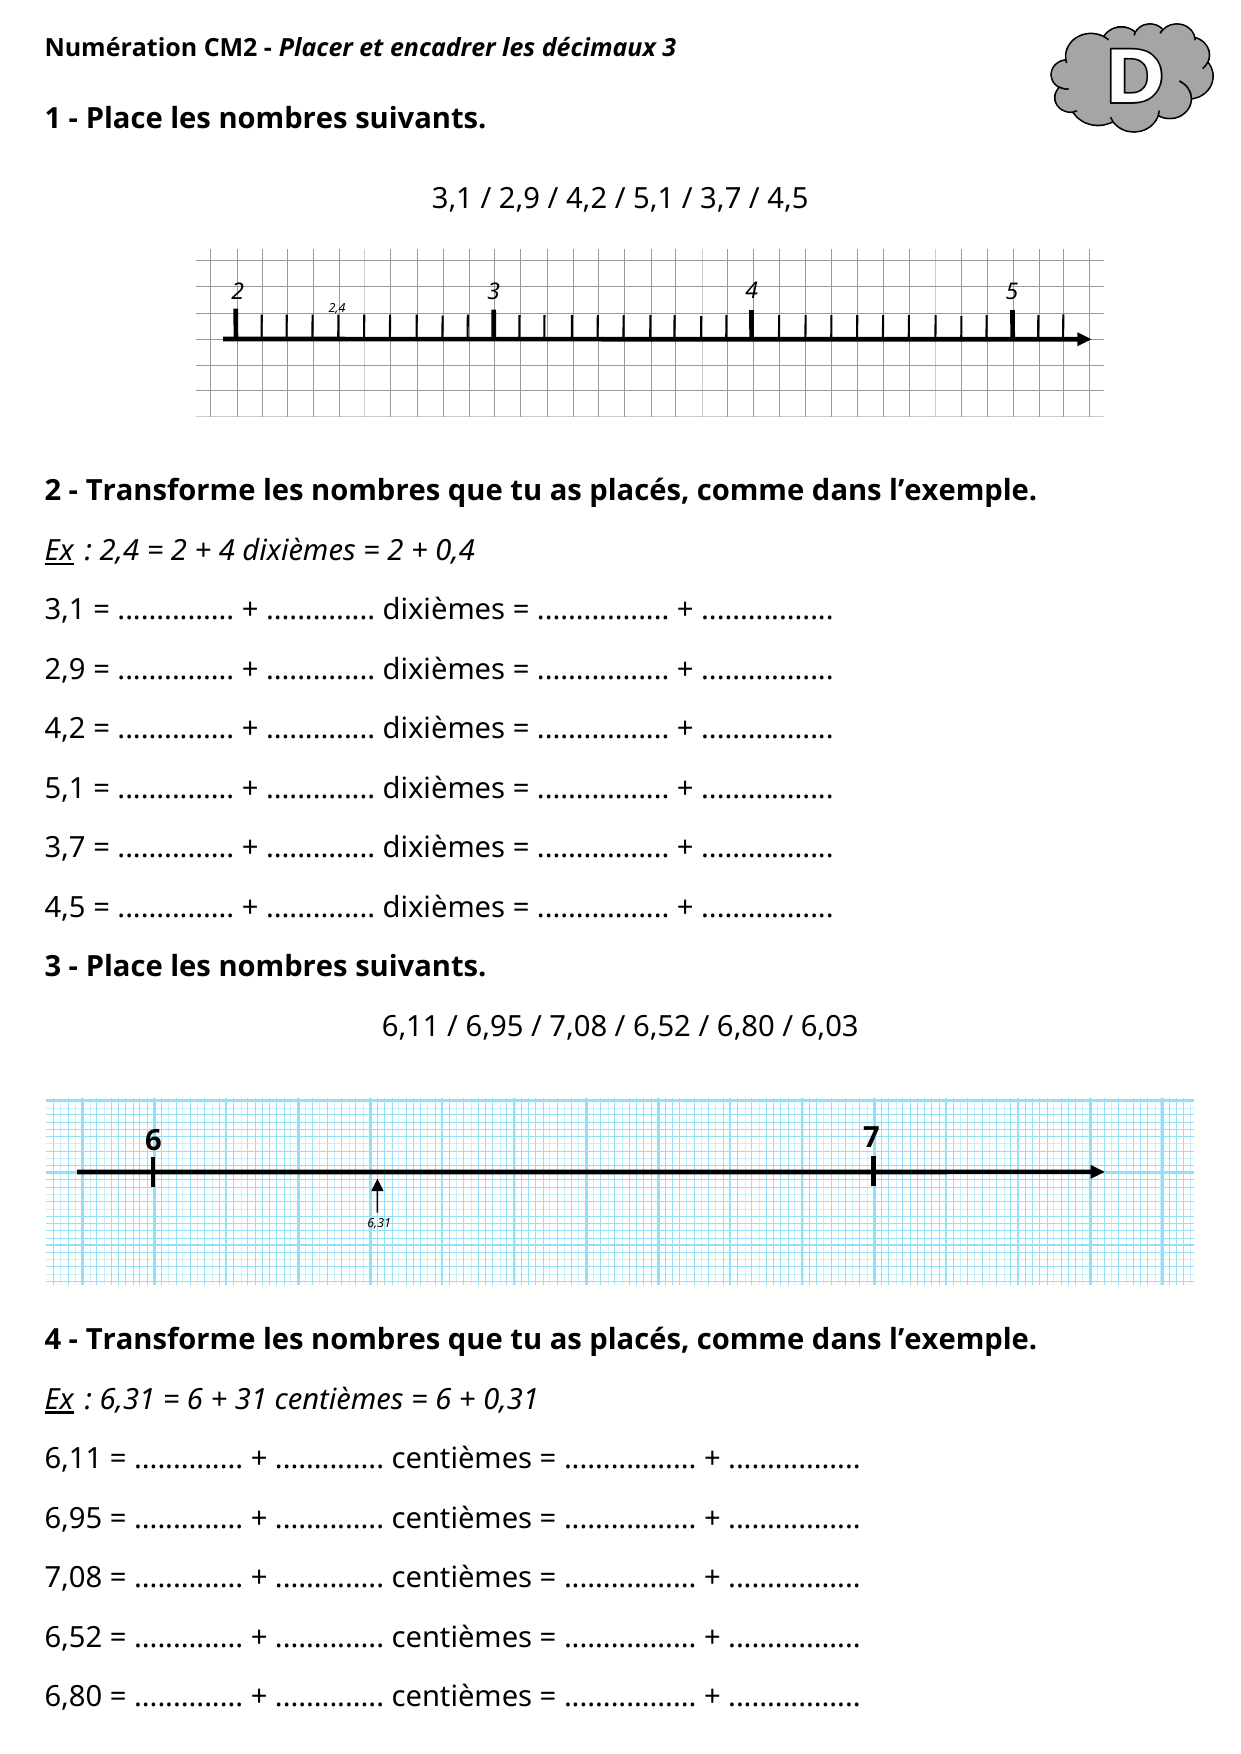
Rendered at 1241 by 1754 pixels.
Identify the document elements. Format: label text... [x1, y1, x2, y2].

text 6,80 = .............. + .............. centièmes = ................. + ................. [44, 1675, 1196, 1715]
text 3,1 = ............... + .............. dixièmes = ................. + ................. [44, 588, 1196, 628]
text 3,1 / 2,9 / 4,2 / 5,1 / 3,7 / 4,5 [44, 177, 1196, 217]
text 3 - Place les nombres suivants. [44, 945, 1196, 985]
picture [46, 1098, 1195, 1285]
text 3,7 = ............... + .............. dixièmes = ................. + ................. [44, 826, 1196, 866]
text 6,95 = .............. + .............. centièmes = ................. + ................. [44, 1497, 1196, 1537]
text 2,9 = ............... + .............. dixièmes = ................. + ................. [44, 648, 1196, 688]
text 6,11 / 6,95 / 7,08 / 6,52 / 6,80 / 6,03 [44, 1005, 1196, 1044]
text 4,2 = ............... + .............. dixièmes = ................. + ................. [44, 707, 1196, 747]
text Numération CM2 - Placer et encadrer les décimaux 3 [44, 29, 1044, 64]
text 6,11 = .............. + .............. centièmes = ................. + ................. [44, 1437, 1196, 1477]
text 4,5 = ............... + .............. dixièmes = ................. + ................. [44, 886, 1196, 926]
picture [1044, 19, 1220, 138]
text 1 - Place les nombres suivants. [44, 98, 1044, 137]
text 7,08 = .............. + .............. centièmes = ................. + ................. [44, 1556, 1196, 1596]
text 4 - Transforme les nombres que tu as placés, comme dans l’exemple. [44, 1318, 1196, 1358]
text 2 - Transforme les nombres que tu as placés, comme dans l’exemple. [44, 469, 1196, 509]
text Ex : 2,4 = 2 + 4 dixièmes = 2 + 0,4 [44, 529, 1196, 569]
text 6,52 = .............. + .............. centièmes = ................. + ................. [44, 1616, 1196, 1656]
text 5,1 = ............... + .............. dixièmes = ................. + ................. [44, 767, 1196, 807]
text Ex : 6,31 = 6 + 31 centièmes = 6 + 0,31 [44, 1378, 1196, 1418]
